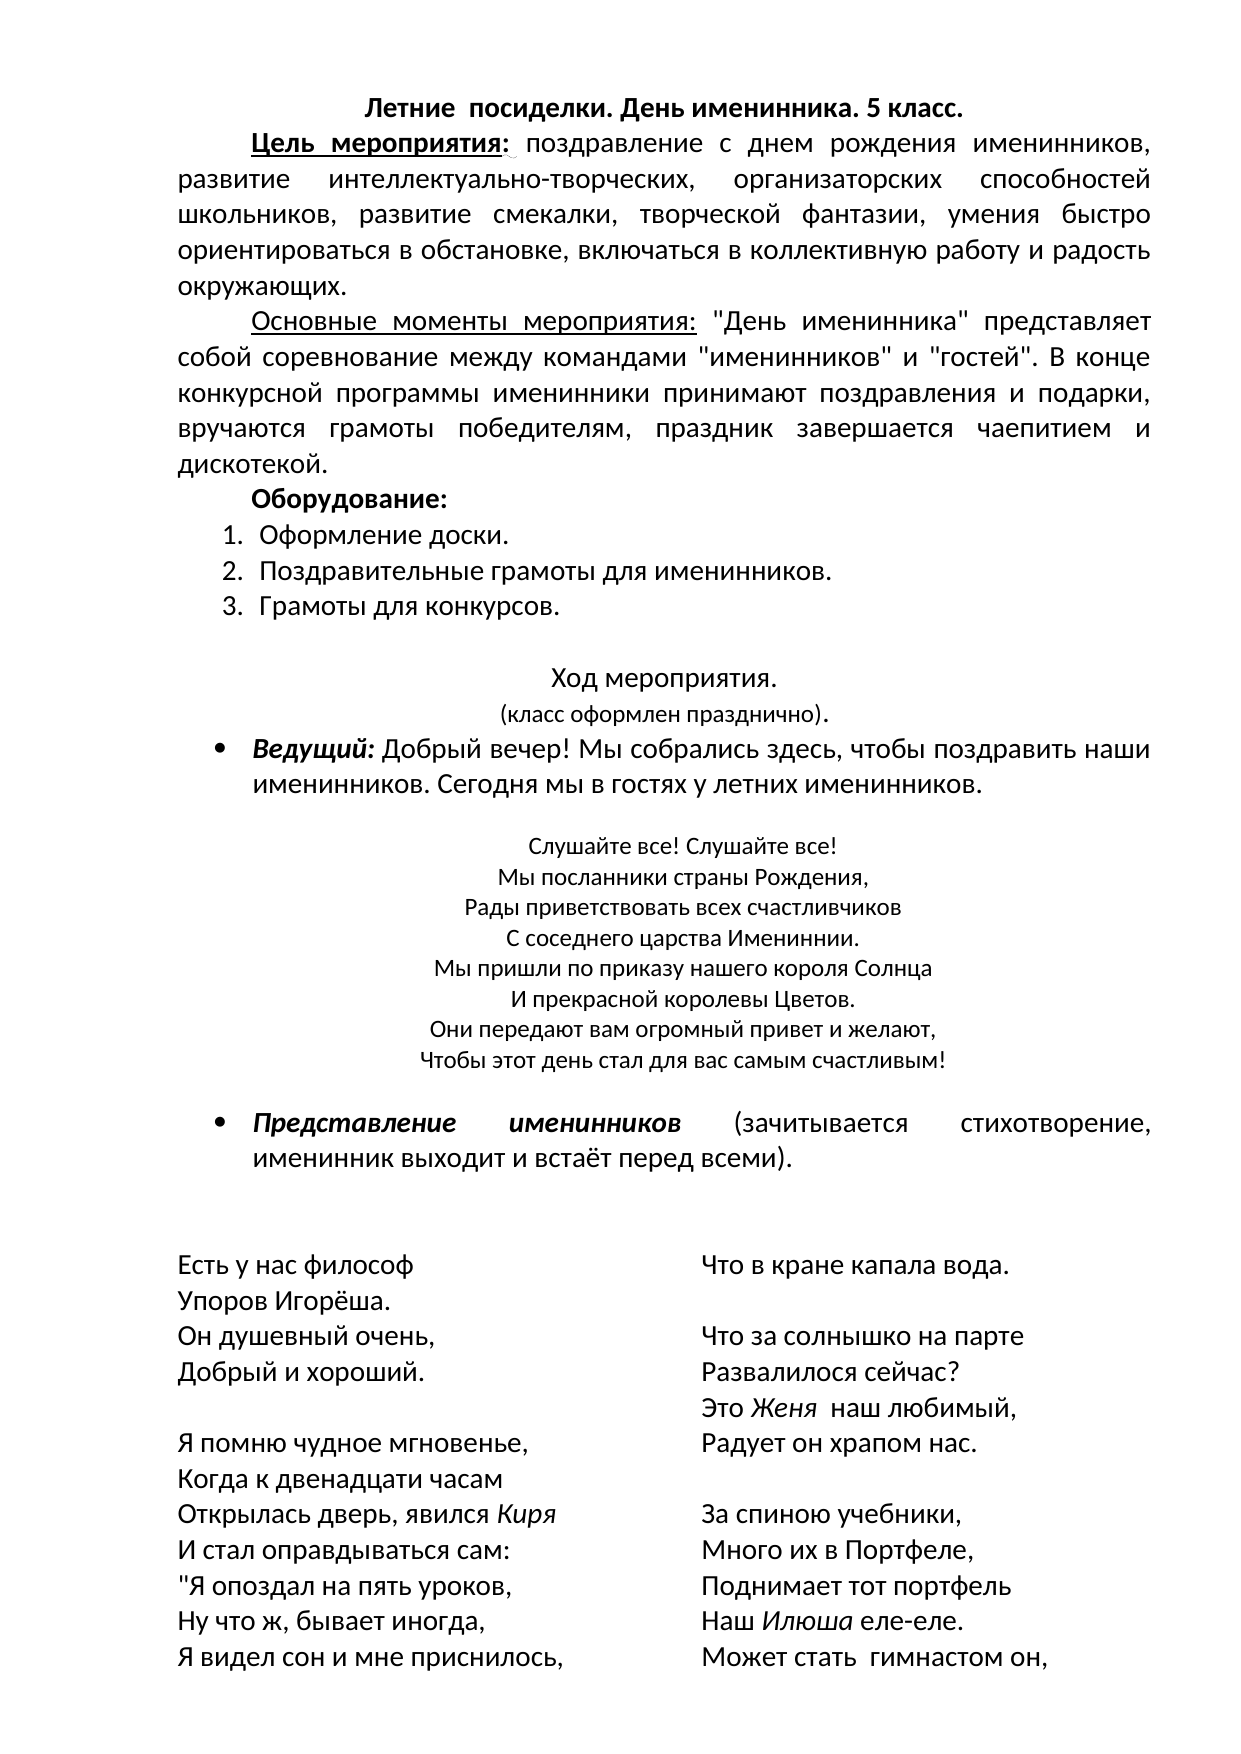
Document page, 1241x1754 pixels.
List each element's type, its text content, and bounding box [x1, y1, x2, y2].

text Радует он храпом нас. [701, 1424, 1152, 1460]
text Ход мероприятия. [177, 659, 1152, 694]
text Он душевный очень, [177, 1317, 627, 1353]
text Слушайте все! Слушайте все! Мы посланники страны Рождения, Рады приветствовать всех счастливчиков С соседнего царства Имениннии. Мы пришли по приказу нашего короля Солнца И прекрасной королевы Цветов. Они передают вам огромный привет и желают, Чтобы этот день стал для вас самым счастливым! [215, 830, 1152, 1074]
text Летние посиделки. День именинника. 5 класс. [177, 89, 1152, 124]
text Оборудование: [177, 481, 1152, 516]
list Оформление доски. [222, 516, 1152, 552]
text Есть у нас философ [177, 1246, 627, 1282]
list Грамоты для конкурсов. [222, 587, 1152, 623]
text Я помню чудное мгновенье, [177, 1424, 627, 1460]
text Когда к двенадцати часам [177, 1460, 627, 1496]
text Добрый и хороший. [177, 1353, 627, 1389]
list Поздравительные грамоты для именинников. [222, 552, 1152, 587]
text Может стать гимнастом он, [701, 1638, 1152, 1674]
text "Я опоздал на пять уроков, [177, 1567, 627, 1602]
text Что за солнышко на парте [701, 1317, 1152, 1353]
text За спиною учебники, [701, 1496, 1152, 1531]
text (класс оформлен празднично). [177, 694, 1152, 730]
text Открылась дверь, явился Киря [177, 1496, 627, 1531]
text Наш Илюша еле-еле. [701, 1602, 1152, 1638]
text Упоров Игорёша. [177, 1282, 627, 1317]
text Основные моменты мероприятия: "День именинника" представляет собой соревнование между командами "именинников" и "гостей". В конце конкурсной программы именинники принимают поздравления и подарки, вручаются грамоты победителям, праздник завершается чаепитием и дискотекой. [177, 302, 1152, 481]
text Ну что ж, бывает иногда, [177, 1602, 627, 1638]
text Это Женя наш любимый, [701, 1389, 1152, 1424]
text Что в кране капала вода. [701, 1246, 1152, 1282]
text Я видел сон и мне приснилось, [177, 1638, 627, 1674]
text И стал оправдываться сам: [177, 1531, 627, 1567]
text Развалилося сейчас? [701, 1353, 1152, 1389]
list Представление именинников (зачитывается стихотворение, именинник выходит и встаёт перед всеми). [215, 1104, 1152, 1175]
list Ведущий: Добрый вечер! Мы собрались здесь, чтобы поздравить наши именинников. Сегодня мы в гостях у летних именинников. [215, 730, 1152, 801]
text Много их в Портфеле, [701, 1531, 1152, 1567]
text Цель мероприятия: поздравление с днем рождения именинников, развитие интеллектуально-творческих, организаторских способностей школьников, развитие смекалки, творческой фантазии, умения быстро ориентироваться в обстановке, включаться в коллективную работу и радость окружающих. [177, 124, 1152, 302]
text Поднимает тот портфель [701, 1567, 1152, 1602]
